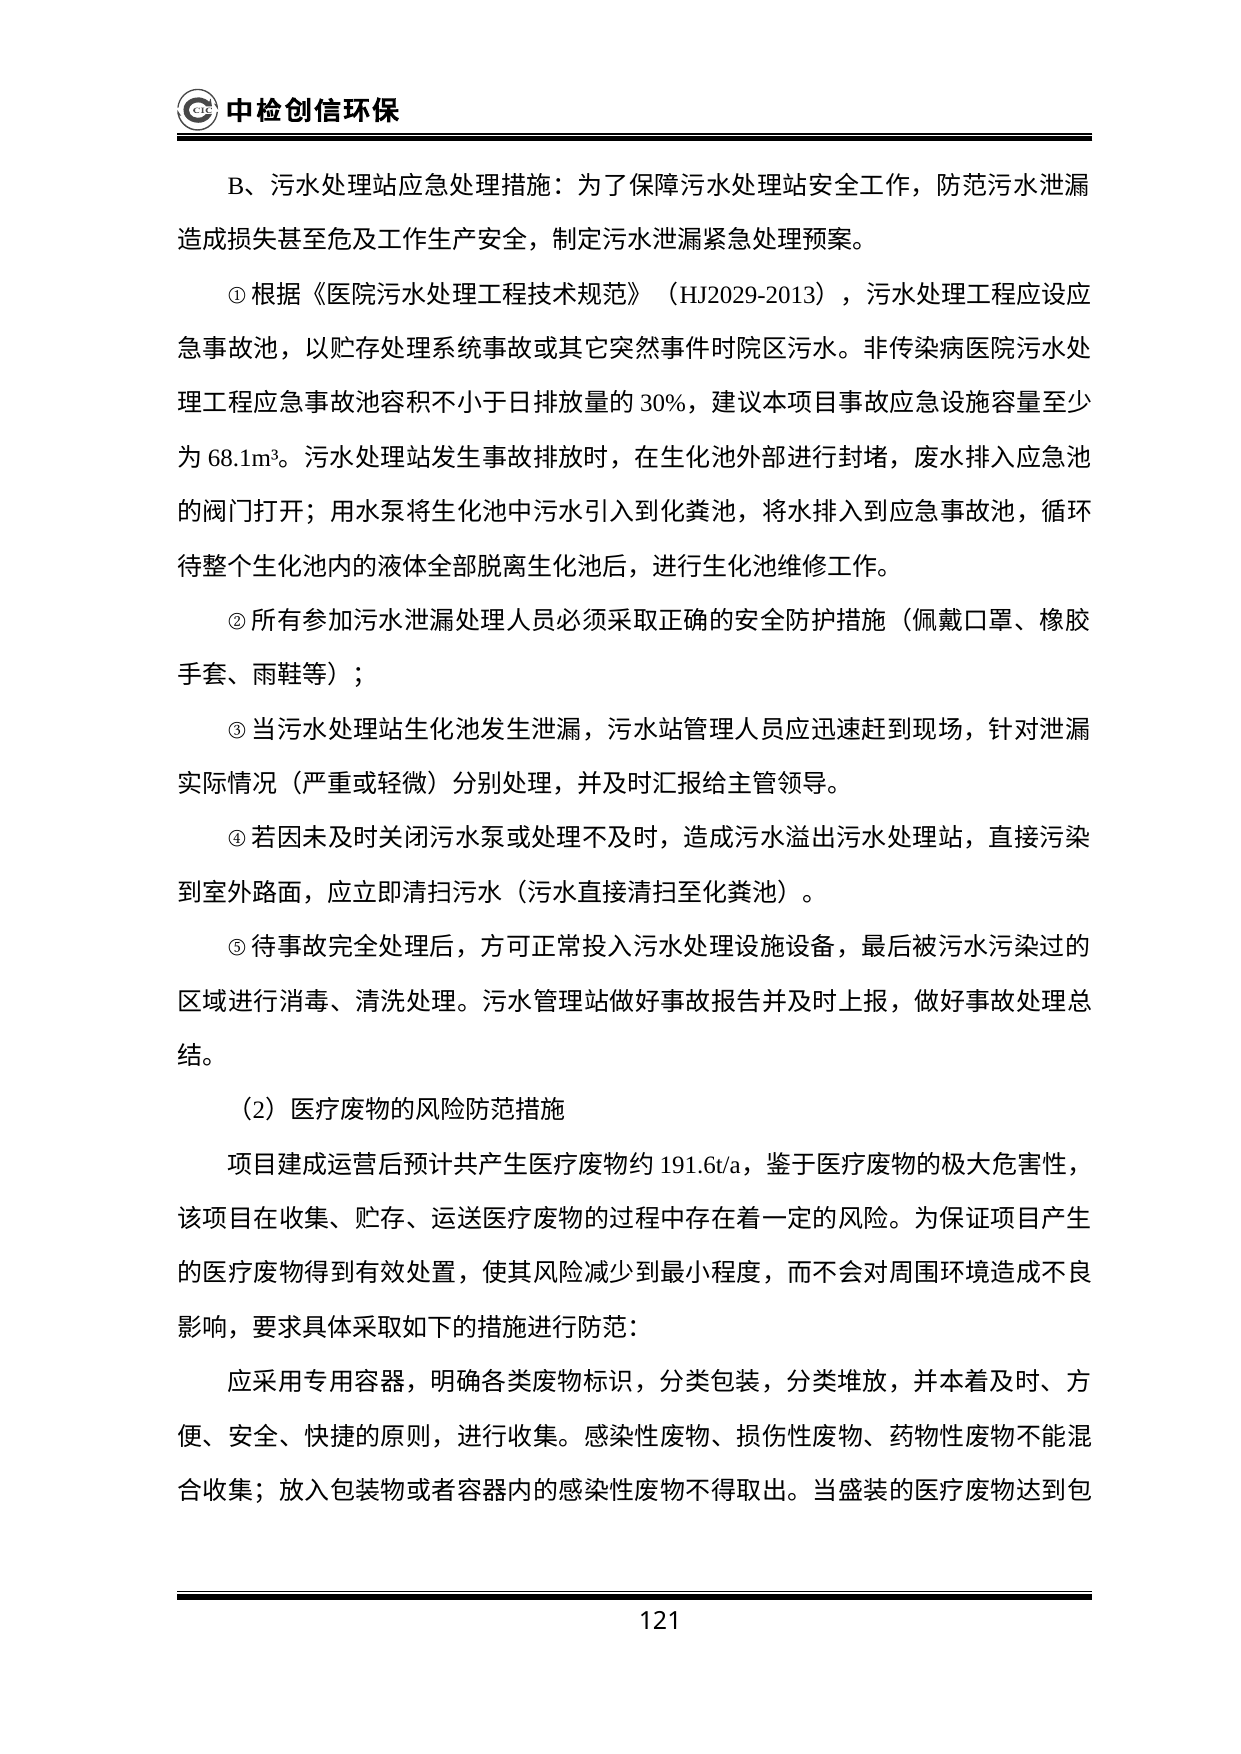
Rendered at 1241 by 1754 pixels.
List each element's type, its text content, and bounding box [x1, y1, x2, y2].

text ③当污水处理站生化池发生泄漏，污水站管理人员应迅速赶到现场，针对泄漏实际情况（严重或轻微）分别处理，并及时汇报给主管领导。 [177, 709, 1092, 800]
text B、污水处理站应急处理措施：为了保障污水处理站安全工作，防范污水泄漏造成损失甚至危及工作生产安全，制定污水泄漏紧急处理预案。 [177, 165, 1092, 256]
text ⑤待事故完全处理后，方可正常投入污水处理设施设备，最后被污水污染过的区域进行消毒、清洗处理。污水管理站做好事故报告并及时上报，做好事故处理总结。 [177, 927, 1092, 1072]
text ①根据《医院污水处理工程技术规范》（HJ2029-2013），污水处理工程应设应急事故池，以贮存处理系统事故或其它突然事件时院区污水。非传染病医院污水处理工程应急事故池容积不小于日排放量的30%，建议本项目事故应急设施容量至少为68.1m³。污水处理站发生事故排放时，在生化池外部进行封堵，废水排入应急池的阀门打开；用水泵将生化池中污水引入到化粪池，将水排入到应急事故池，循环待整个生化池内的液体全部脱离生化池后，进行生化池维修工作。 [177, 274, 1092, 582]
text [177, 1362, 1092, 1507]
text （2）医疗废物的风险防范措施 [177, 1090, 1092, 1126]
text 项目建成运营后预计共产生医疗废物约191.6t/a，鉴于医疗废物的极大危害性，该项目在收集、贮存、运送医疗废物的过程中存在着一定的风险。为保证项目产生的医疗废物得到有效处置，使其风险减少到最小程度，而不会对周围环境造成不良影响，要求具体采取如下的措施进行防范： [177, 1144, 1092, 1343]
text ④若因未及时关闭污水泵或处理不及时，造成污水溢出污水处理站，直接污染到室外路面，应立即清扫污水（污水直接清扫至化粪池）。 [177, 818, 1092, 908]
text ②所有参加污水泄漏处理人员必须采取正确的安全防护措施（佩戴口罩、橡胶手套、雨鞋等）； [177, 600, 1092, 691]
